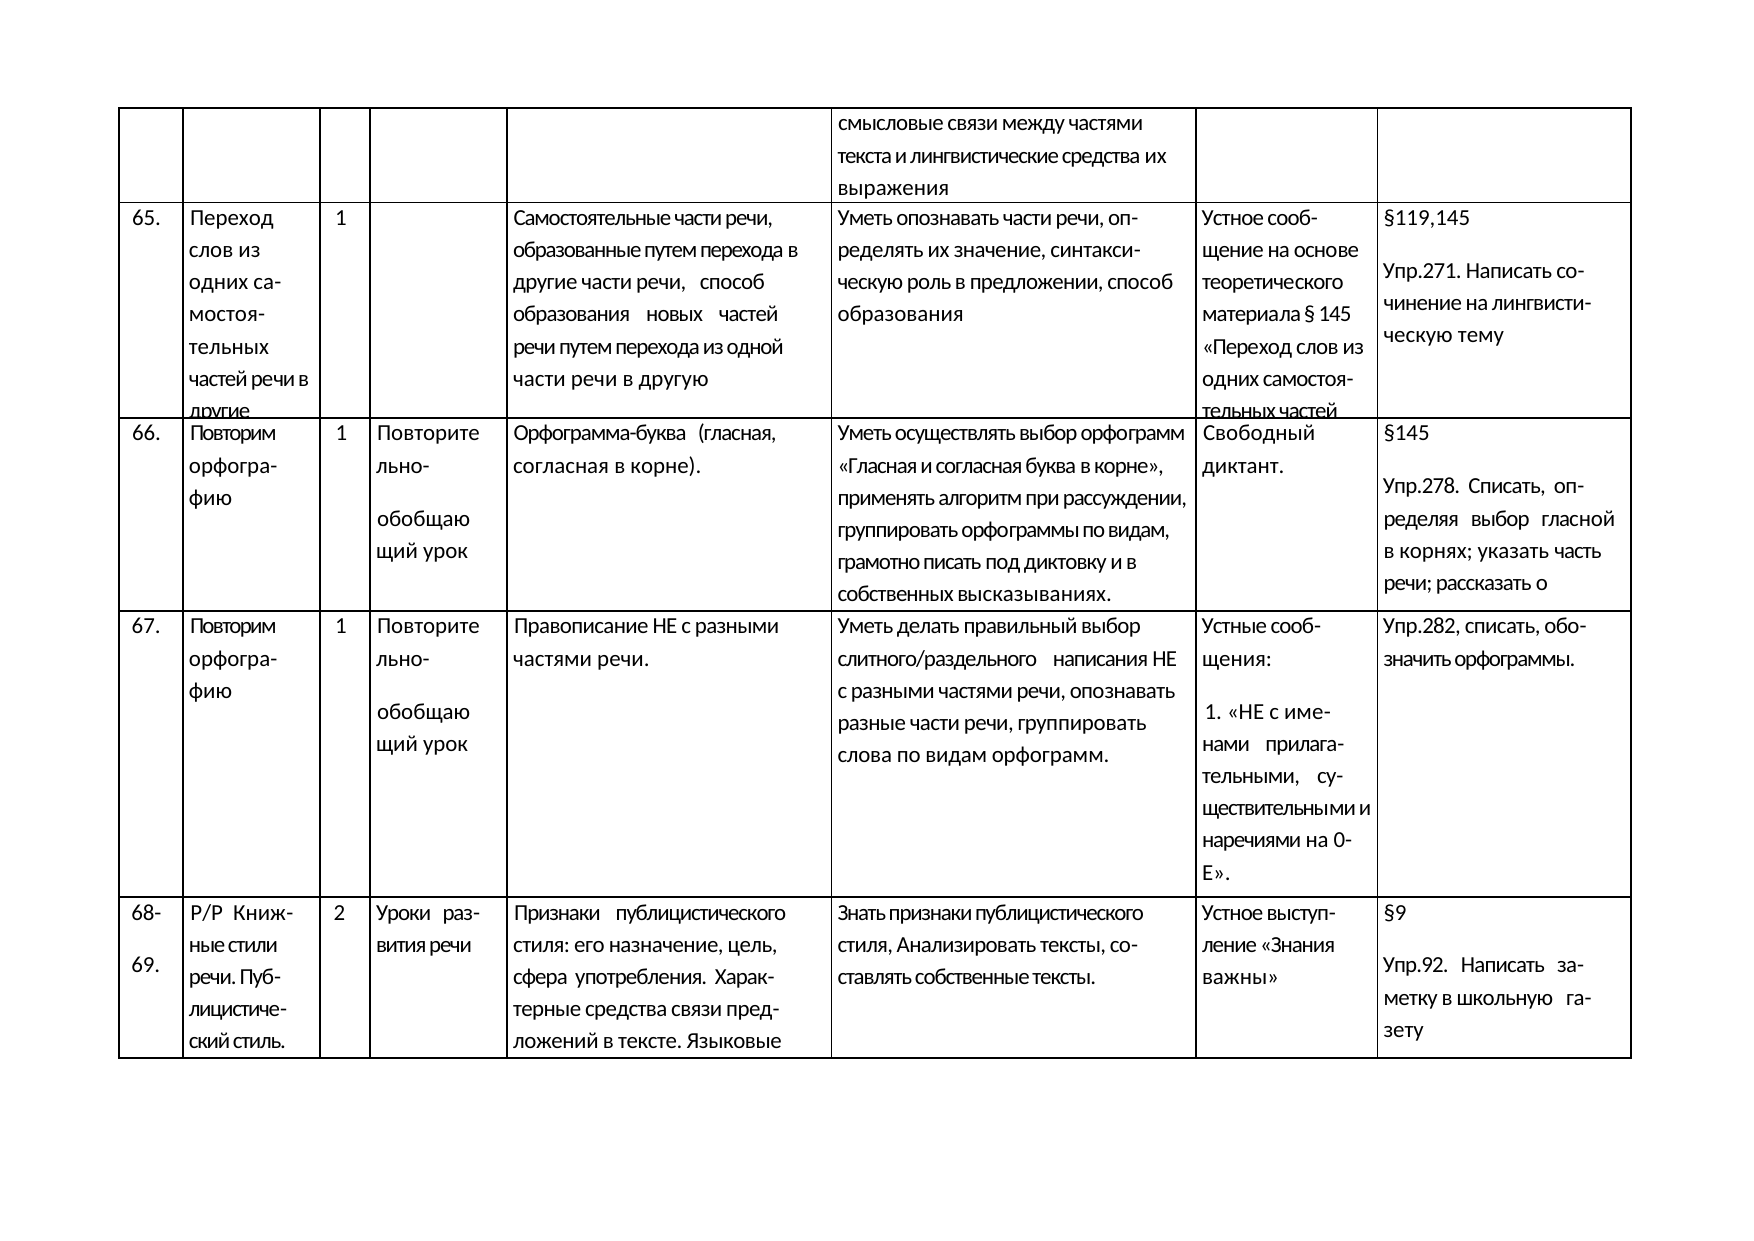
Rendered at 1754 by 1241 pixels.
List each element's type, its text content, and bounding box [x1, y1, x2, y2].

table_cell Самостоятельные части речи, образованные путем перехода в другие части речи, способ образования новых частей речи путем перехода из одной части речи в другую [508, 203, 831, 417]
table_cell 65. [120, 203, 182, 417]
table_header [321, 109, 369, 201]
table_cell Уметь делать правильный выбор слитного/раздельного написания НЕ с разными частями речи, опознавать разные части речи, группировать слова по видам орфограмм. [832, 612, 1195, 896]
table_cell 66. [120, 419, 182, 610]
table_cell §145 Упр.278. Списать, определяя выбор гласной в корнях; указать часть речи; рассказать о правилах чередования гласных в корне. [1378, 419, 1630, 610]
table_cell Знать признаки публицистического стиля, Анализировать тексты, составлять собственные тексты. [832, 898, 1195, 1057]
table_header [184, 109, 319, 201]
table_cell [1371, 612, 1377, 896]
table_cell 67. [120, 612, 182, 896]
table_cell Правописание НЕ с разными частями речи. [508, 612, 831, 896]
table_cell Повторим орфографию [184, 419, 319, 610]
table_cell Устное сообщение на основе теоретического материала § 145 «Переход слов из одних самостоятельных частей речи в другие» [1197, 203, 1377, 417]
table_cell §9 Упр.92. Написать заметку в школьную газету [1378, 898, 1630, 1057]
table_cell 1 [321, 612, 369, 896]
table_header [371, 109, 506, 201]
table_cell Повторим орфографию [184, 612, 319, 896]
table_header [1378, 109, 1630, 201]
table_cell Уметь осуществлять выбор орфограмм «Гласная и согласная буква в корне», применять алгоритм при рассуждении, группировать орфограммы по видам, грамотно писать под диктовку и в собственных высказываниях. [832, 419, 1195, 610]
table_cell 1 [321, 203, 369, 417]
table_cell Переход слов из одних самостоятельных частей речи в другие [184, 203, 319, 417]
table_cell [371, 203, 506, 417]
table_header [120, 109, 182, 201]
table_cell §119,145 Упр.271. Написать сочинение на лингвистическую тему [1378, 203, 1630, 417]
table_cell Признаки публицистического стиля: его назначение, цель, сфера употребления. Характерные средства связи предложений в тексте. Языковые особенности. [508, 898, 831, 1057]
table_cell Орфограмма-буква (гласная, согласная в корне). [508, 419, 831, 610]
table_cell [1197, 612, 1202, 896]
table_cell Свободный диктант. [1197, 419, 1377, 610]
table_cell Уметь опознавать части речи, определять их значение, синтаксическую роль в предложении, способ образования [832, 203, 1195, 417]
table_cell Р/Р Книжные стили речи. Публицистический стиль. [184, 898, 319, 1057]
table_cell Уроки развития речи [371, 898, 506, 1057]
table_header [1197, 109, 1377, 201]
table_cell Упр.282, списать, обозначить орфограммы. [1378, 612, 1630, 896]
table_cell 68- 69. [120, 898, 182, 1057]
table_header [508, 109, 831, 201]
table_header смысловые связи между частями текста и лингвистические средства их выражения [832, 109, 1195, 201]
table_cell 2 [321, 898, 369, 1057]
table_cell Устное выступление «Знания важны» [1197, 898, 1377, 1057]
table_cell 1 [321, 419, 369, 610]
table_cell Повторительно- обобщающий урок [371, 419, 506, 610]
table_cell Повторительно- обобщающий урок [371, 612, 506, 896]
